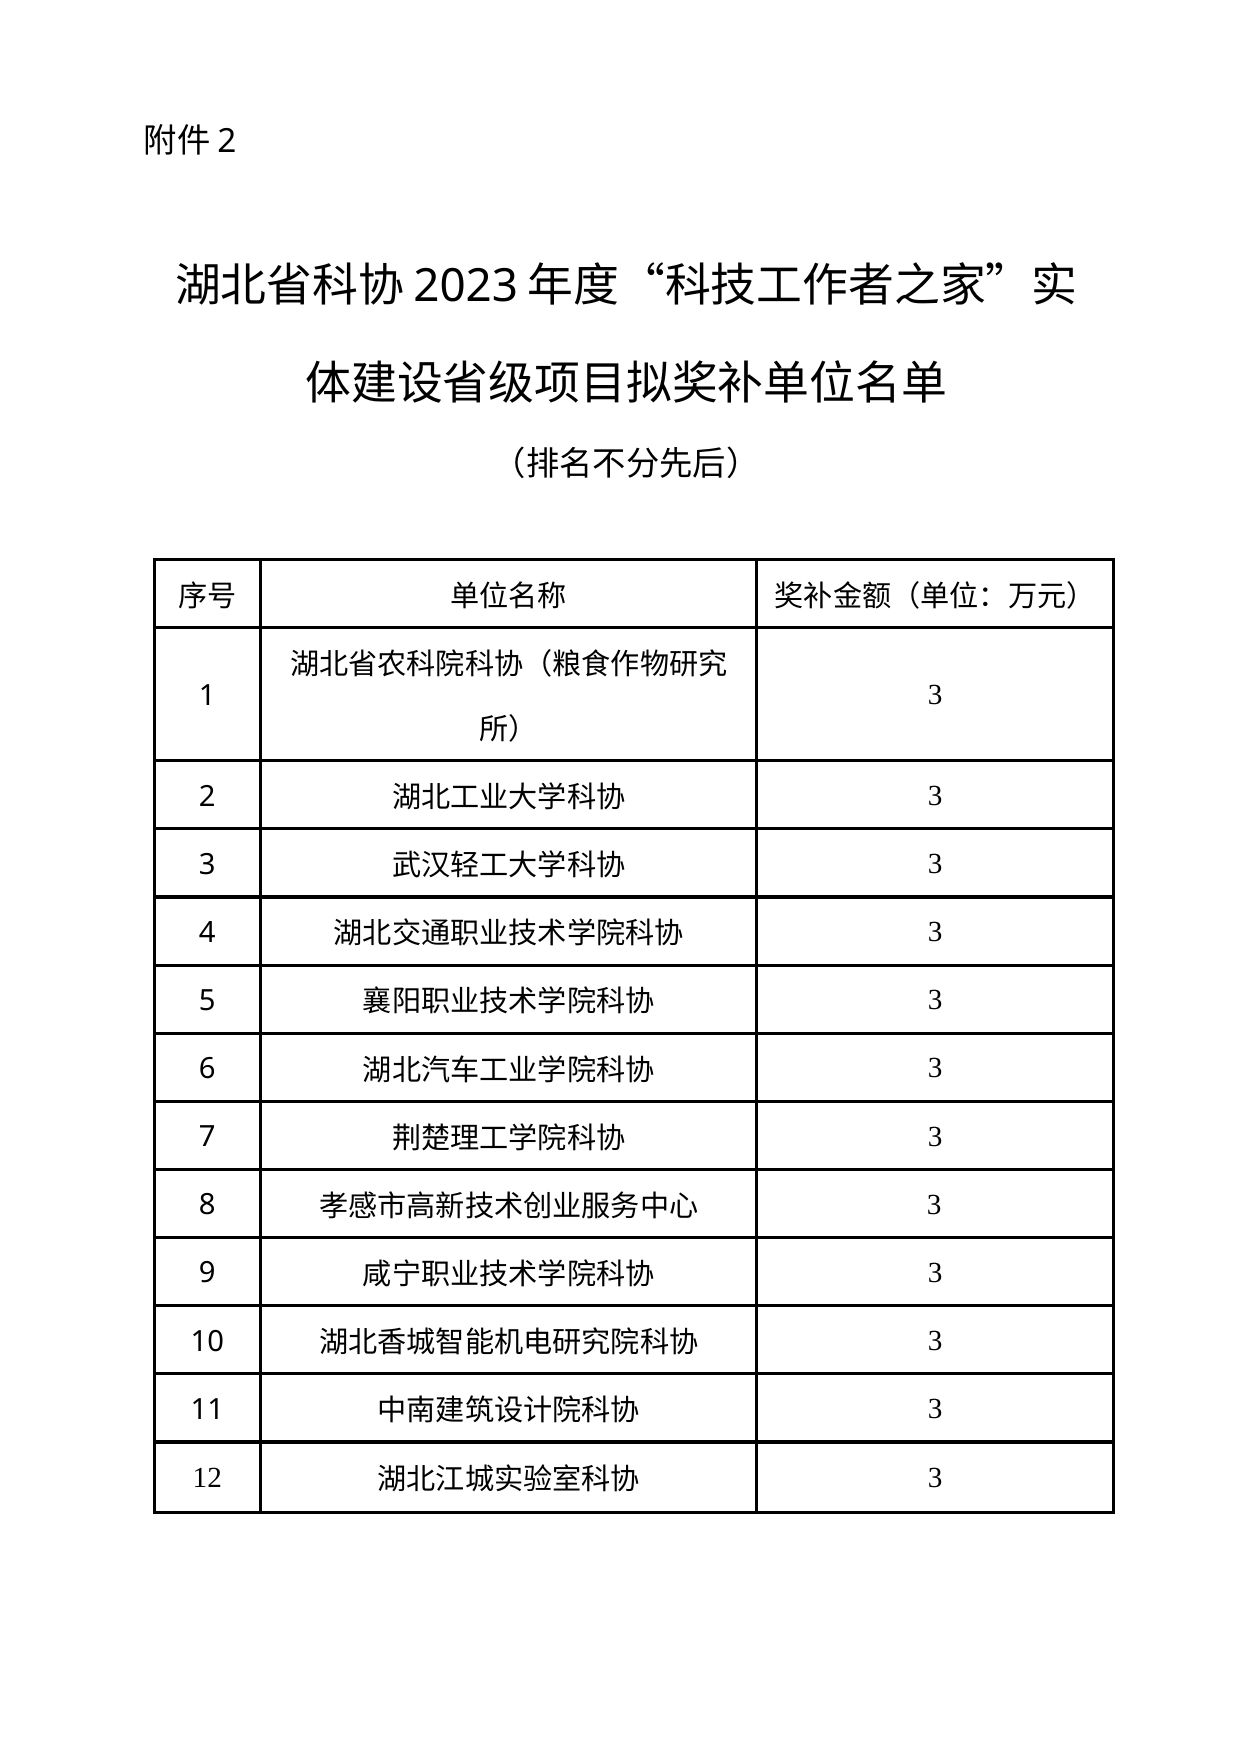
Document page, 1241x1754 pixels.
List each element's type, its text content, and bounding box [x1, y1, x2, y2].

text （排名不分先后） [165, 428, 1087, 493]
table_cell 10 [156, 1307, 259, 1372]
table_cell 湖北工业大学科协 [262, 762, 755, 827]
table_cell 3 [758, 1239, 1112, 1304]
table_cell 3 [156, 830, 259, 895]
table_cell 12 [156, 1444, 259, 1511]
table_header 单位名称 [262, 561, 755, 626]
table_cell 3 [758, 1103, 1112, 1168]
table_cell 3 [758, 967, 1112, 1032]
table_cell 3 [758, 1307, 1112, 1372]
table_cell 7 [156, 1103, 259, 1168]
table_cell 1 [156, 629, 259, 759]
table_cell 11 [156, 1375, 259, 1440]
table_cell 中南建筑设计院科协 [262, 1375, 755, 1440]
table_cell 3 [758, 830, 1112, 895]
table_cell 3 [758, 899, 1112, 963]
table_cell 3 [758, 1375, 1112, 1440]
table_cell 孝感市高新技术创业服务中心 [262, 1171, 755, 1236]
table_cell 6 [156, 1035, 259, 1100]
table_cell 3 [758, 1171, 1112, 1236]
table_cell 湖北江城实验室科协 [262, 1444, 755, 1511]
table_cell 9 [156, 1239, 259, 1304]
table_cell 3 [758, 762, 1112, 827]
table_cell 湖北交通职业技术学院科协 [262, 899, 755, 963]
table_cell 2 [156, 762, 259, 827]
table_cell 襄阳职业技术学院科协 [262, 967, 755, 1032]
table_cell 湖北汽车工业学院科协 [262, 1035, 755, 1100]
table_cell 湖北省农科院科协（粮食作物研究所） [262, 629, 755, 759]
table_cell 咸宁职业技术学院科协 [262, 1239, 755, 1304]
table_header 序号 [156, 561, 259, 626]
table_cell 8 [156, 1171, 259, 1236]
table_cell 3 [758, 1035, 1112, 1100]
table_cell 湖北香城智能机电研究院科协 [262, 1307, 755, 1372]
table_cell 5 [156, 967, 259, 1032]
table_cell 荆楚理工学院科协 [262, 1103, 755, 1168]
table_cell 3 [758, 629, 1112, 759]
table_header 奖补金额（单位：万元） [758, 561, 1112, 626]
table_cell 3 [758, 1444, 1112, 1511]
table_cell 4 [156, 899, 259, 963]
text 湖北省科协2023年度“科技工作者之家”实体建设省级项目拟奖补单位名单 [165, 233, 1087, 428]
table_cell 武汉轻工大学科协 [262, 830, 755, 895]
